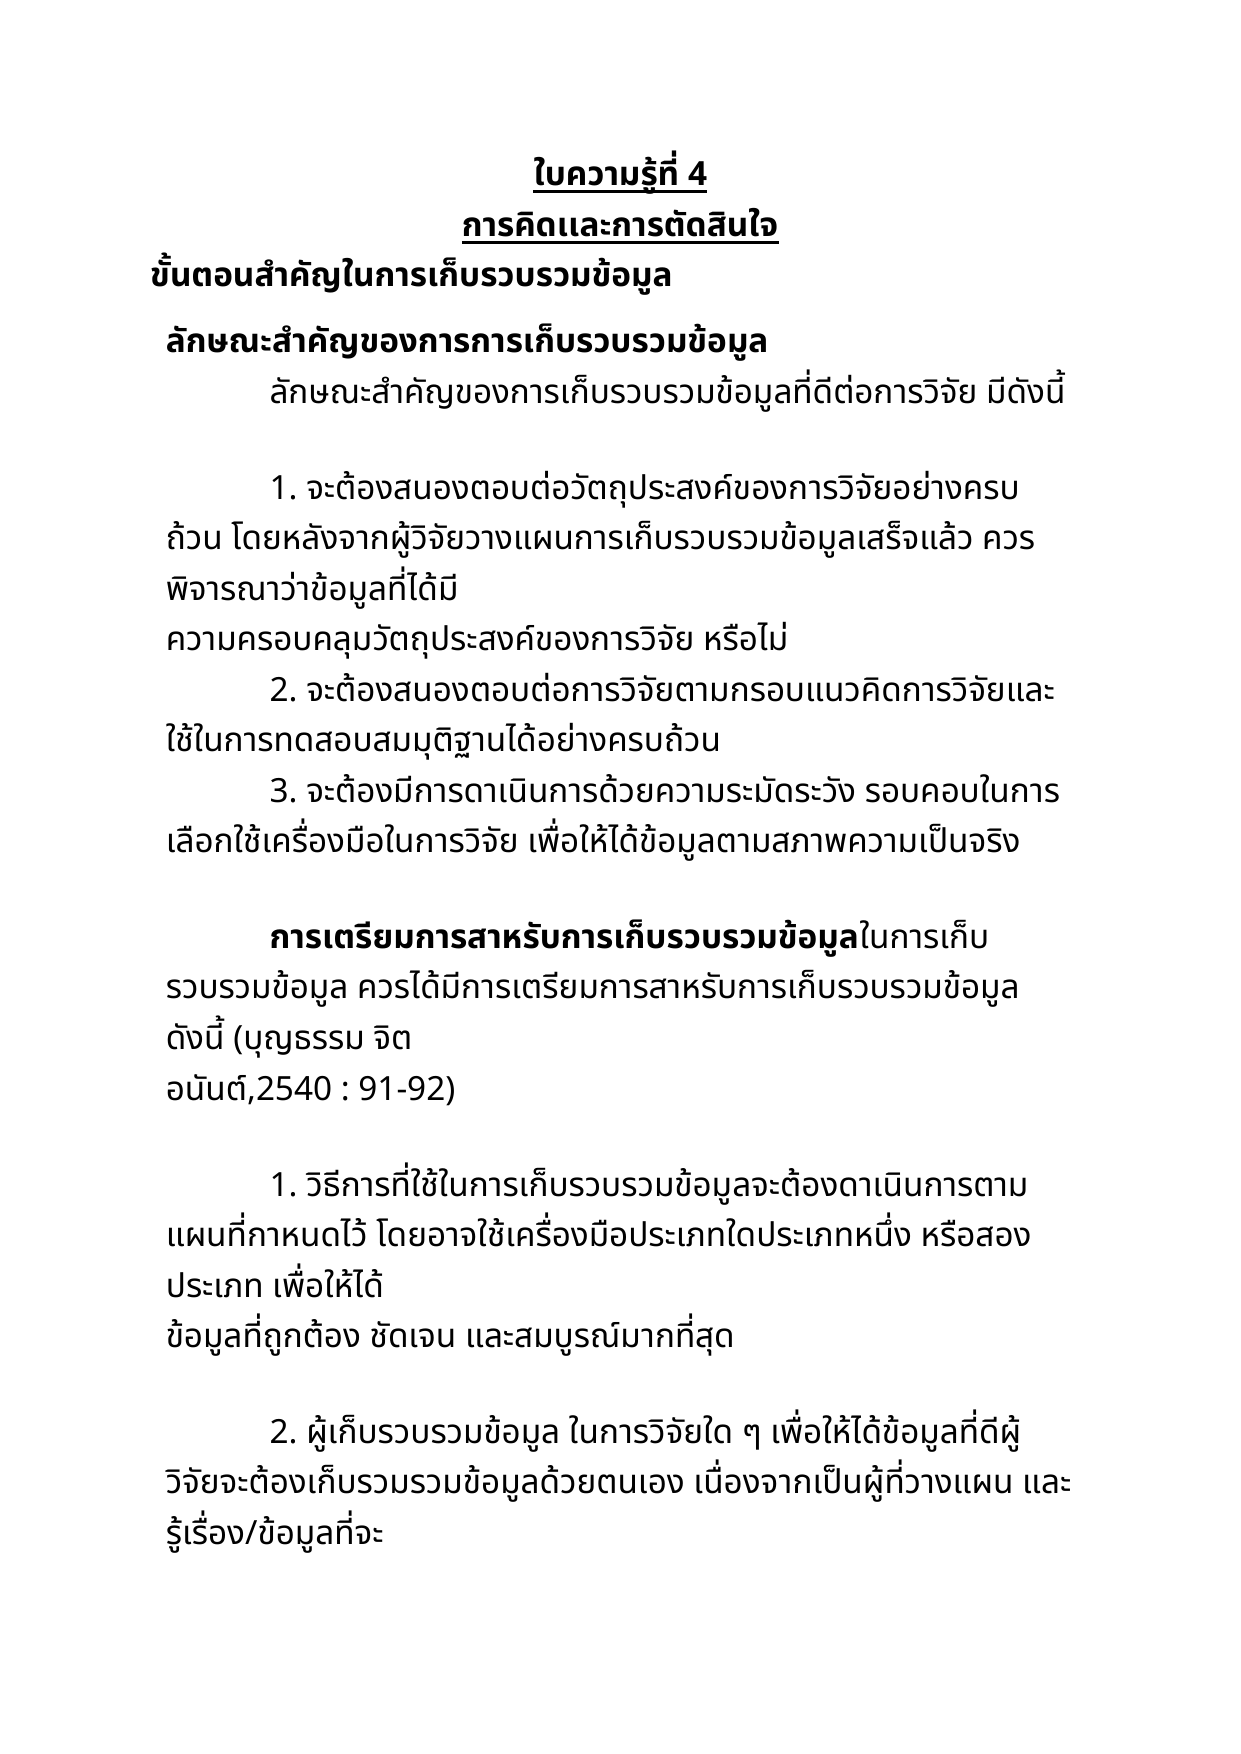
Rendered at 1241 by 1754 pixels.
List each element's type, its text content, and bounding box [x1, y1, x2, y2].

text ขั้นตอนสำคัญในการเก็บรวบรวมข้อมูล [150, 251, 1090, 301]
text การคิดเเละการตัดสินใจ [150, 201, 1090, 251]
text ใบความรู้ที่ 4 [150, 150, 1090, 201]
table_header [150, 301, 1090, 1575]
